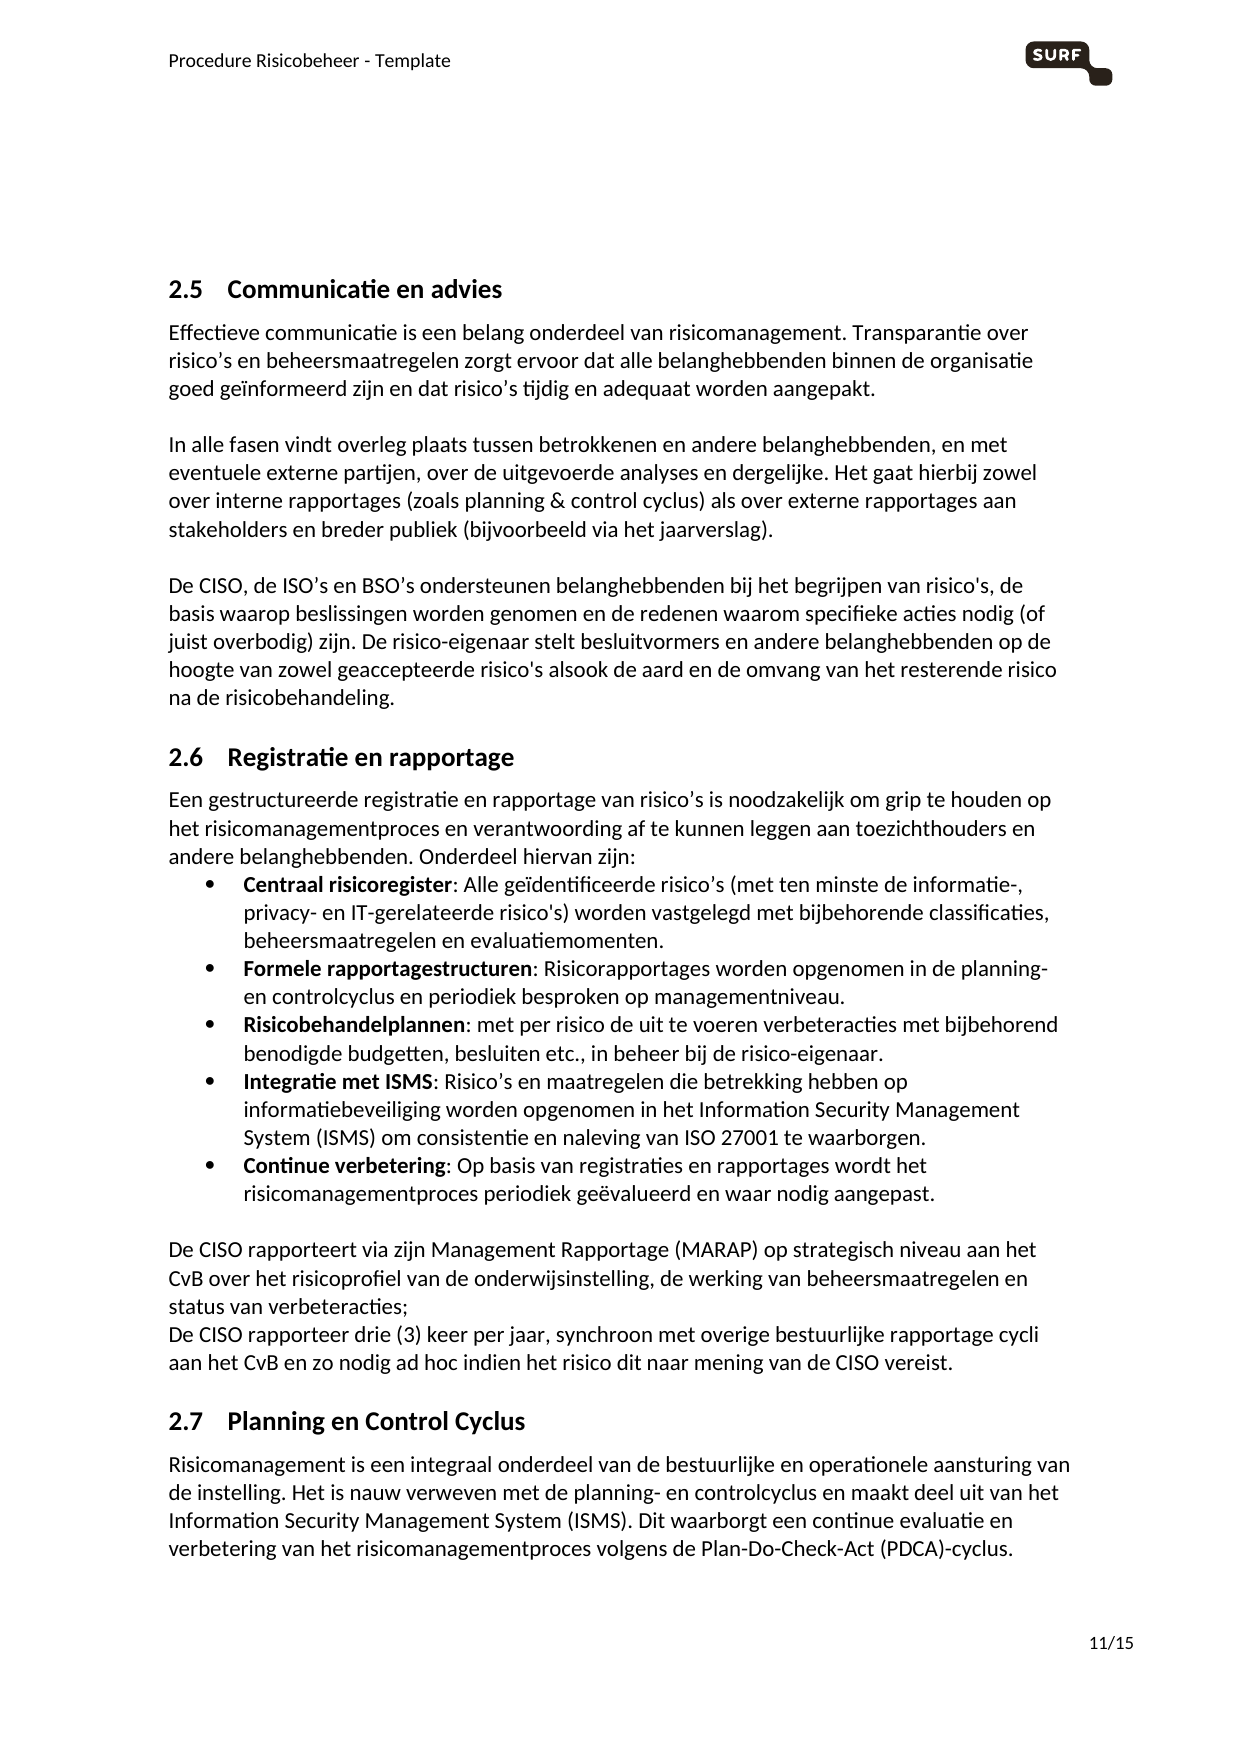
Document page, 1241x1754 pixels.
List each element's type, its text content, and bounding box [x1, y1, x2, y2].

list Centraal risicoregister: Alle geïdentificeerde risico’s (met ten minste de informatie-, privacy- en IT-gerelateerde risico's) worden vastgelegd met bijbehorende classificaties, beheersmaatregelen en evaluatiemomenten. [206, 870, 1072, 954]
list Formele rapportagestructuren: Risicorapportages worden opgenomen in de planning- en controlcyclus en periodiek besproken op managementniveau. [206, 954, 1072, 1010]
list Risicobehandelplannen: met per risico de uit te voeren verbeteracties met bijbehorend benodigde budgetten, besluiten etc., in beheer bij de risico-eigenaar. [206, 1010, 1072, 1067]
text De CISO, de ISO’s en BSO’s ondersteunen belanghebbenden bij het begrijpen van risico's, de basis waarop beslissingen worden genomen en de redenen waarom specifieke acties nodig (of juist overbodig) zijn. De risico-eigenaar stelt besluitvormers en andere belanghebbenden op de hoogte van zowel geaccepteerde risico's alsook de aard en de omvang van het resterende risico na de risicobehandeling. [168, 571, 1072, 711]
subtitle Communicatie en advies [168, 272, 1072, 305]
text Risicomanagement is een integraal onderdeel van de bestuurlijke en operationele aansturing van de instelling. Het is nauw verweven met de planning- en controlcyclus en maakt deel uit van het Information Security Management System (ISMS). Dit waarborgt een continue evaluatie en verbetering van het risicomanagementproces volgens de Plan-Do-Check-Act (PDCA)-cyclus. [168, 1450, 1072, 1562]
text Effectieve communicatie is een belang onderdeel van risicomanagement. Transparantie over risico’s en beheersmaatregelen zorgt ervoor dat alle belanghebbenden binnen de organisatie goed geïnformeerd zijn en dat risico’s tijdig en adequaat worden aangepakt. [168, 318, 1072, 402]
list Continue verbetering: Op basis van registraties en rapportages wordt het risicomanagementproces periodiek geëvalueerd en waar nodig aangepast. [206, 1151, 1072, 1207]
subtitle Registratie en rapportage [168, 739, 1072, 773]
text De CISO rapporteer drie (3) keer per jaar, synchroon met overige bestuurlijke rapportage cycli aan het CvB en zo nodig ad hoc indien het risico dit naar mening van de CISO vereist. [168, 1320, 1072, 1376]
text Een gestructureerde registratie en rapportage van risico’s is noodzakelijk om grip te houden op het risicomanagementproces en verantwoording af te kunnen leggen aan toezichthouders en andere belanghebbenden. Onderdeel hiervan zijn: [168, 785, 1072, 870]
text De CISO rapporteert via zijn Management Rapportage (MARAP) op strategisch niveau aan het CvB over het risicoprofiel van de onderwijsinstelling, de werking van beheersmaatregelen en status van verbeteracties; [168, 1235, 1072, 1320]
text In alle fasen vindt overleg plaats tussen betrokkenen en andere belanghebbenden, en met eventuele externe partijen, over de uitgevoerde analyses en dergelijke. Het gaat hierbij zowel over interne rapportages (zoals planning & control cyclus) als over externe rapportages aan stakeholders en breder publiek (bijvoorbeeld via het jaarverslag). [168, 430, 1072, 543]
subtitle Planning en Control Cyclus [168, 1404, 1072, 1437]
list Integratie met ISMS: Risico’s en maatregelen die betrekking hebben op informatiebeveiliging worden opgenomen in het Information Security Management System (ISMS) om consistentie en naleving van ISO 27001 te waarborgen. [206, 1067, 1072, 1151]
